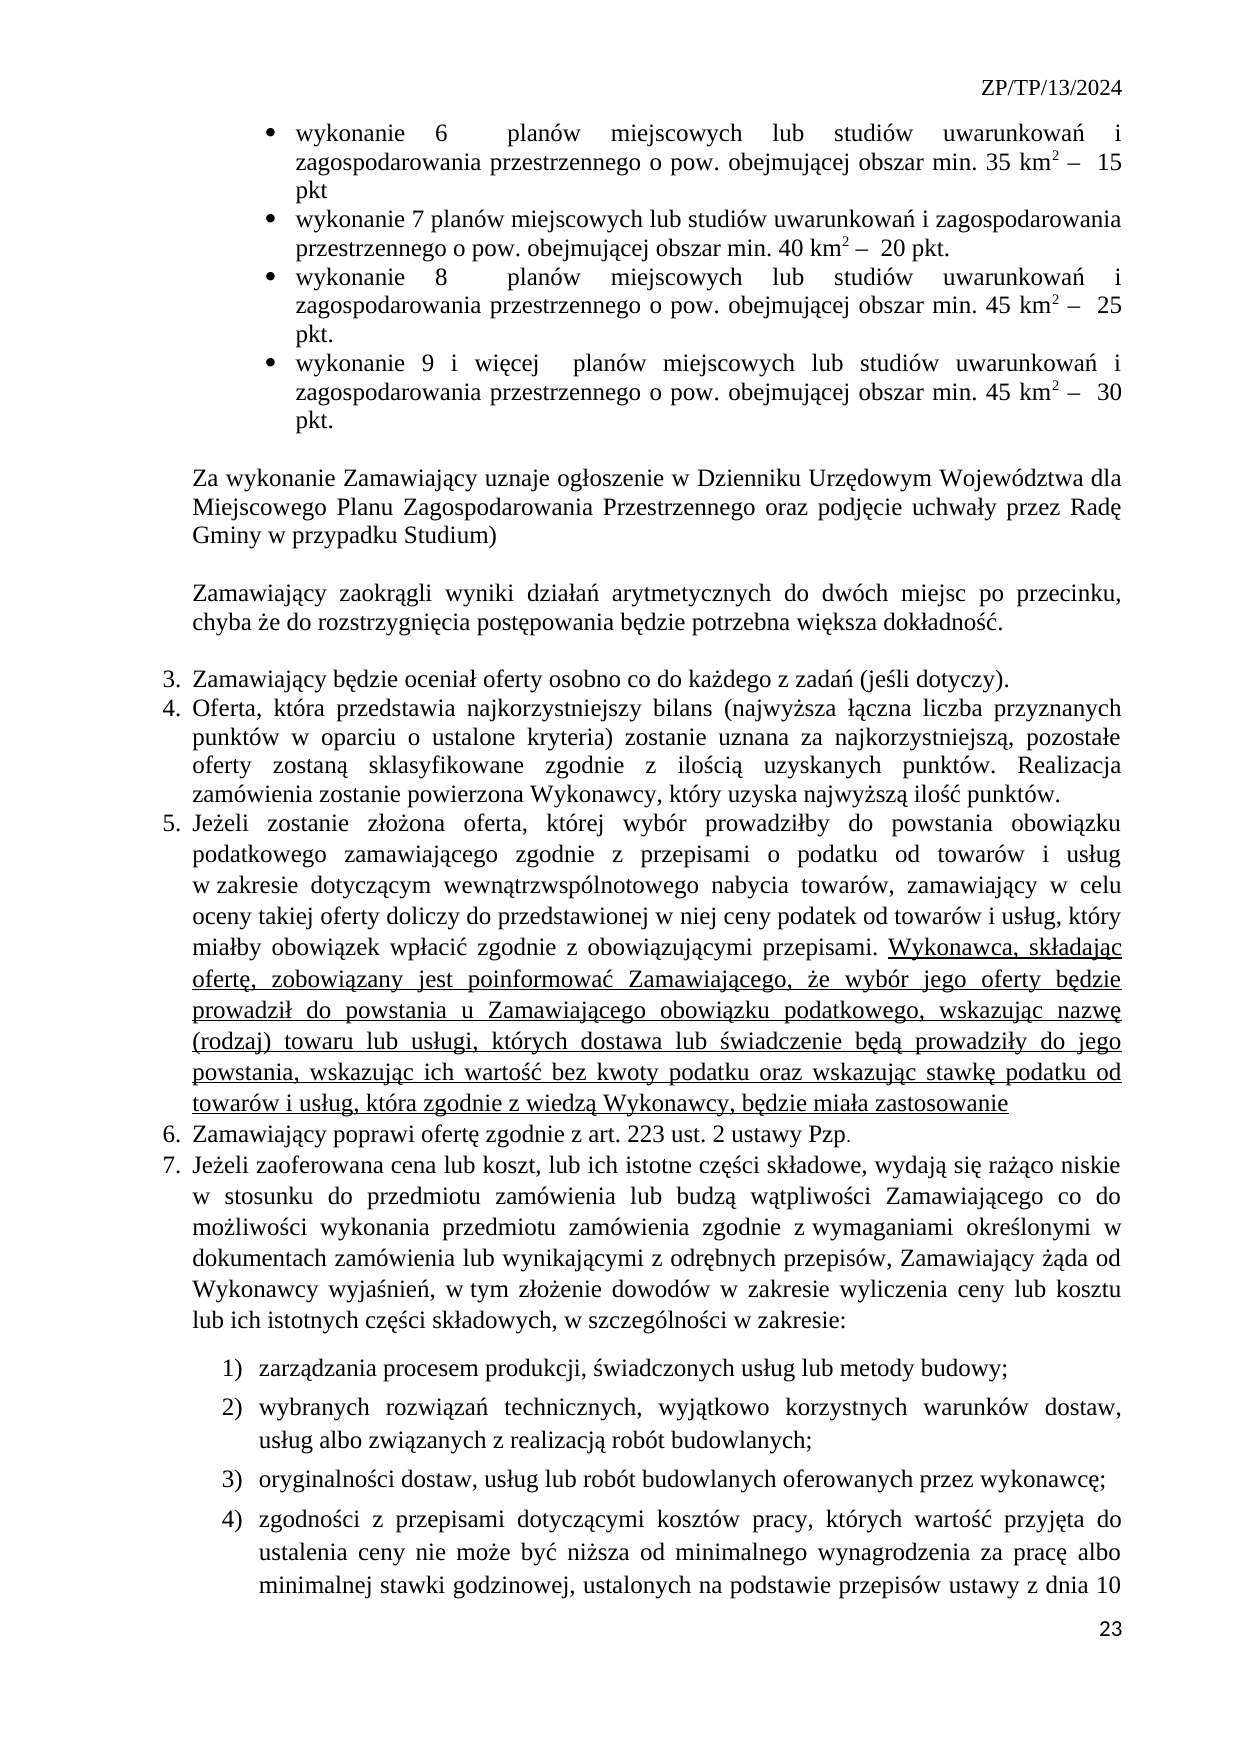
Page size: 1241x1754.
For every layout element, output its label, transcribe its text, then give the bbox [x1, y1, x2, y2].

list oryginalności dostaw, usług lub robót budowlanych oferowanych przez wykonawcę; [222, 1464, 1122, 1493]
list wykonanie 6 planów miejscowych lub studiów uwarunkowań i zagospodarowania przestrzennego o pow. obejmującej obszar min. 35 km2 – 15 pkt [266, 118, 1122, 204]
list Zamawiający będzie oceniał oferty osobno co do każdego z zadań (jeśli dotyczy). [162, 664, 1122, 693]
list Zamawiający poprawi ofertę zgodnie z art. 223 ust. 2 ustawy Pzp. [162, 1119, 1122, 1148]
text Zamawiający zaokrągli wyniki działań arytmetycznych do dwóch miejsc po przecinku, chyba że do rozstrzygnięcia postępowania będzie potrzebna większa dokładność. [192, 578, 1122, 636]
list wybranych rozwiązań technicznych, wyjątkowo korzystnych warunków dostaw, usług albo związanych z realizacją robót budowlanych; [222, 1392, 1122, 1454]
list zarządzania procesem produkcji, świadczonych usług lub metody budowy; [222, 1353, 1122, 1382]
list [222, 1504, 1122, 1598]
text Za wykonanie Zamawiający uznaje ogłoszenie w Dzienniku Urzędowym Województwa dla Miejscowego Planu Zagospodarowania Przestrzennego oraz podjęcie uchwały przez Radę Gminy w przypadku Studium) [192, 463, 1122, 549]
list wykonanie 9 i więcej planów miejscowych lub studiów uwarunkowań i zagospodarowania przestrzennego o pow. obejmującej obszar min. 45 km2 – 30 pkt. [266, 348, 1122, 434]
list Jeżeli zaoferowana cena lub koszt, lub ich istotne części składowe, wydają się rażąco niskie w stosunku do przedmiotu zamówienia lub budzą wątpliwości Zamawiającego co do możliwości wykonania przedmiotu zamówienia zgodnie z wymaganiami określonymi w dokumentach zamówienia lub wynikającymi z odrębnych przepisów, Zamawiający żąda od Wykonawcy wyjaśnień, w tym złożenie dowodów w zakresie wyliczenia ceny lub kosztu lub ich istotnych części składowych, w szczególności w zakresie: [162, 1150, 1122, 1334]
list wykonanie 7 planów miejscowych lub studiów uwarunkowań i zagospodarowania przestrzennego o pow. obejmującej obszar min. 40 km2 – 20 pkt. [266, 204, 1122, 262]
list Jeżeli zostanie złożona oferta, której wybór prowadziłby do powstania obowiązku podatkowego zamawiającego zgodnie z przepisami o podatku od towarów i usług w zakresie dotyczącym wewnątrzwspólnotowego nabycia towarów, zamawiający w celu oceny takiej oferty doliczy do przedstawionej w niej ceny podatek od towarów i usług, który miałby obowiązek wpłacić zgodnie z obowiązującymi przepisami. Wykonawca, składając ofertę, zobowiązany jest poinformować Zamawiającego, że wybór jego oferty będzie prowadził do powstania u Zamawiającego obowiązku podatkowego, wskazując nazwę (rodzaj) towaru lub usługi, których dostawa lub świadczenie będą prowadziły do jego powstania, wskazując ich wartość bez kwoty podatku oraz wskazując stawkę podatku od towarów i usług, która zgodnie z wiedzą Wykonawcy, będzie miała zastosowanie [162, 808, 1122, 1117]
list wykonanie 8 planów miejscowych lub studiów uwarunkowań i zagospodarowania przestrzennego o pow. obejmującej obszar min. 45 km2 – 25 pkt. [266, 262, 1122, 348]
list Oferta, która przedstawia najkorzystniejszy bilans (najwyższa łączna liczba przyznanych punktów w oparciu o ustalone kryteria) zostanie uznana za najkorzystniejszą, pozostałe oferty zostaną sklasyfikowane zgodnie z ilością uzyskanych punktów. Realizacja zamówienia zostanie powierzona Wykonawcy, który uzyska najwyższą ilość punktów. [162, 693, 1122, 808]
